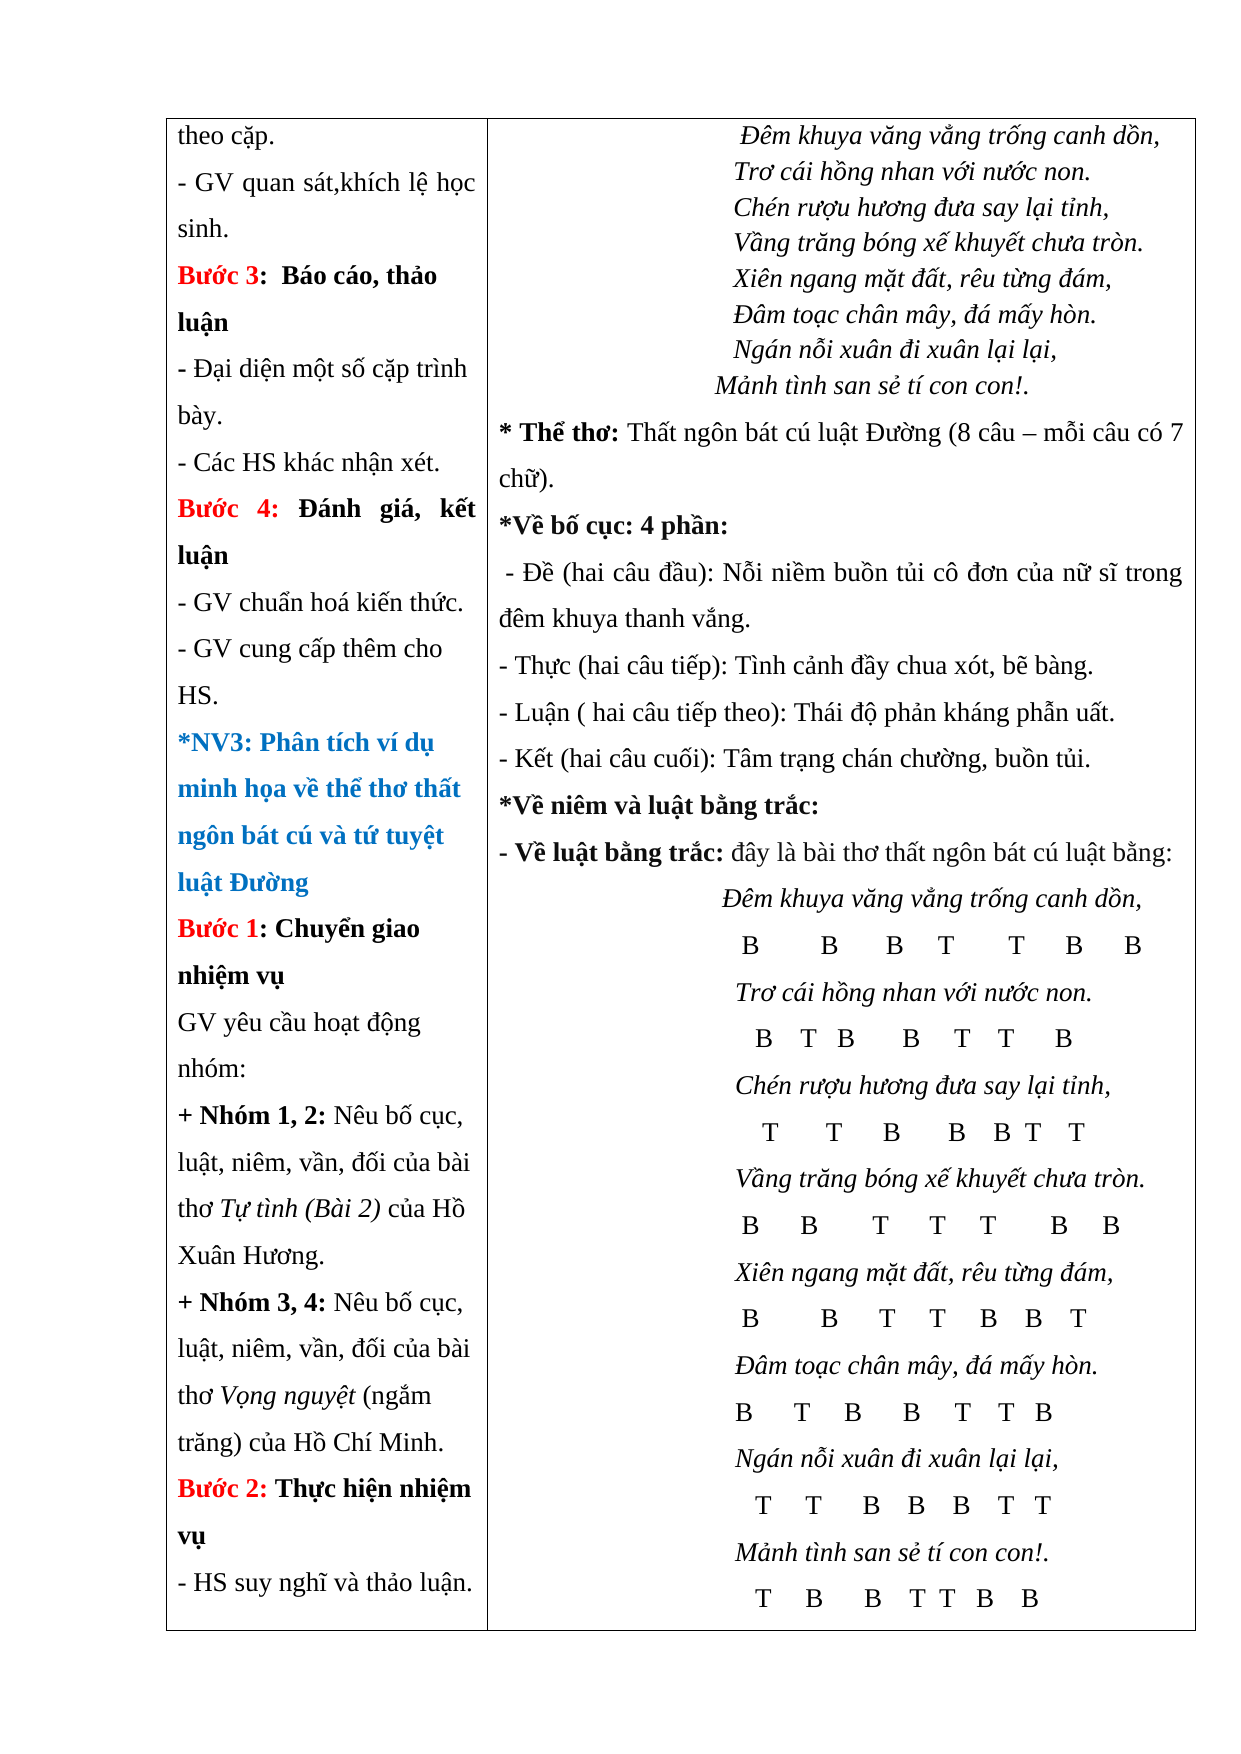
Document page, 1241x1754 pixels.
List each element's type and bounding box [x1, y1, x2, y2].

table_cell [488, 119, 1195, 1630]
table_cell [167, 119, 487, 1630]
